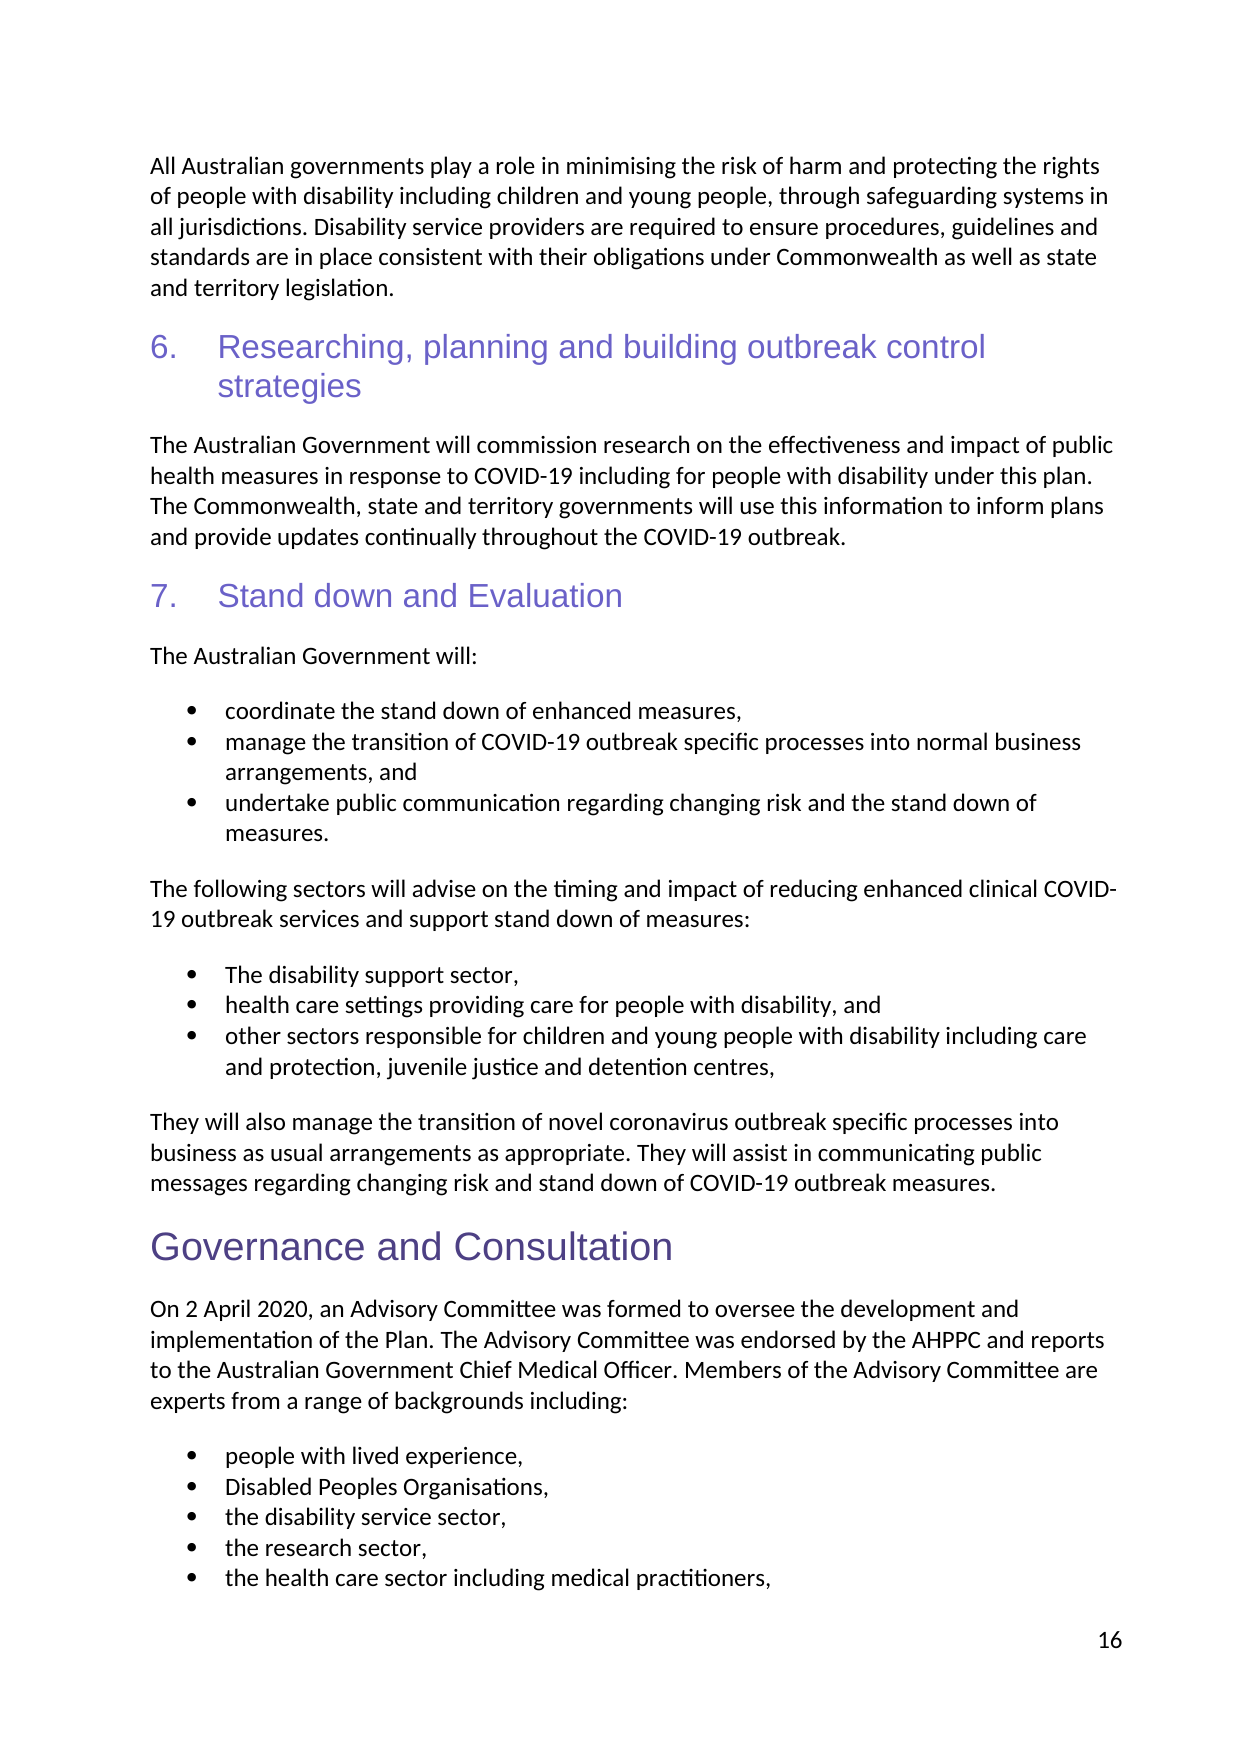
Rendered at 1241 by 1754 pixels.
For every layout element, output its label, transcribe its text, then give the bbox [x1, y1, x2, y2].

list undertake public communication regarding changing risk and the stand down of measures. [187, 787, 1122, 848]
list other sectors responsible for children and young people with disability including care and protection, juvenile justice and detention centres, [187, 1020, 1122, 1081]
subtitle Stand down and Evaluation [150, 577, 1122, 615]
text The Australian Government will commission research on the effectiveness and impact of public health measures in response to COVID-19 including for people with disability under this plan. The Commonwealth, state and territory governments will use this information to inform plans and provide updates continually throughout the COVID-19 outbreak. [150, 429, 1122, 552]
text They will also manage the transition of novel coronavirus outbreak specific processes into business as usual arrangements as appropriate. They will assist in communicating public messages regarding changing risk and stand down of COVID-19 outbreak measures. [150, 1106, 1122, 1198]
text All Australian governments play a role in minimising the risk of harm and protecting the rights of people with disability including children and young people, through safeguarding systems in all jurisdictions. Disability service providers are required to ensure procedures, guidelines and standards are in place consistent with their obligations under Commonwealth as well as state and territory legislation. [150, 150, 1122, 303]
text The following sectors will advise on the timing and impact of reducing enhanced clinical COVID-19 outbreak services and support stand down of measures: [150, 873, 1122, 934]
subtitle Researching, planning and building outbreak control strategies [150, 328, 1122, 404]
list health care settings providing care for people with disability, and [187, 990, 1122, 1020]
list manage the transition of COVID-19 outbreak specific processes into normal business arrangements, and [187, 726, 1122, 787]
list the health care sector including medical practitioners, [187, 1563, 1122, 1593]
text The Australian Government will: [150, 640, 1122, 671]
text On 2 April 2020, an Advisory Committee was formed to oversee the development and implementation of the Plan. The Advisory Committee was endorsed by the AHPPC and reports to the Australian Government Chief Medical Officer. Members of the Advisory Committee are experts from a range of backgrounds including: [150, 1293, 1122, 1416]
list the disability service sector, [187, 1502, 1122, 1532]
list people with lived experience, [187, 1441, 1122, 1471]
list The disability support sector, [187, 959, 1122, 990]
subtitle Governance and Consultation [150, 1223, 1122, 1268]
list the research sector, [187, 1532, 1122, 1563]
list coordinate the stand down of enhanced measures, [187, 696, 1122, 726]
list Disabled Peoples Organisations, [187, 1471, 1122, 1502]
